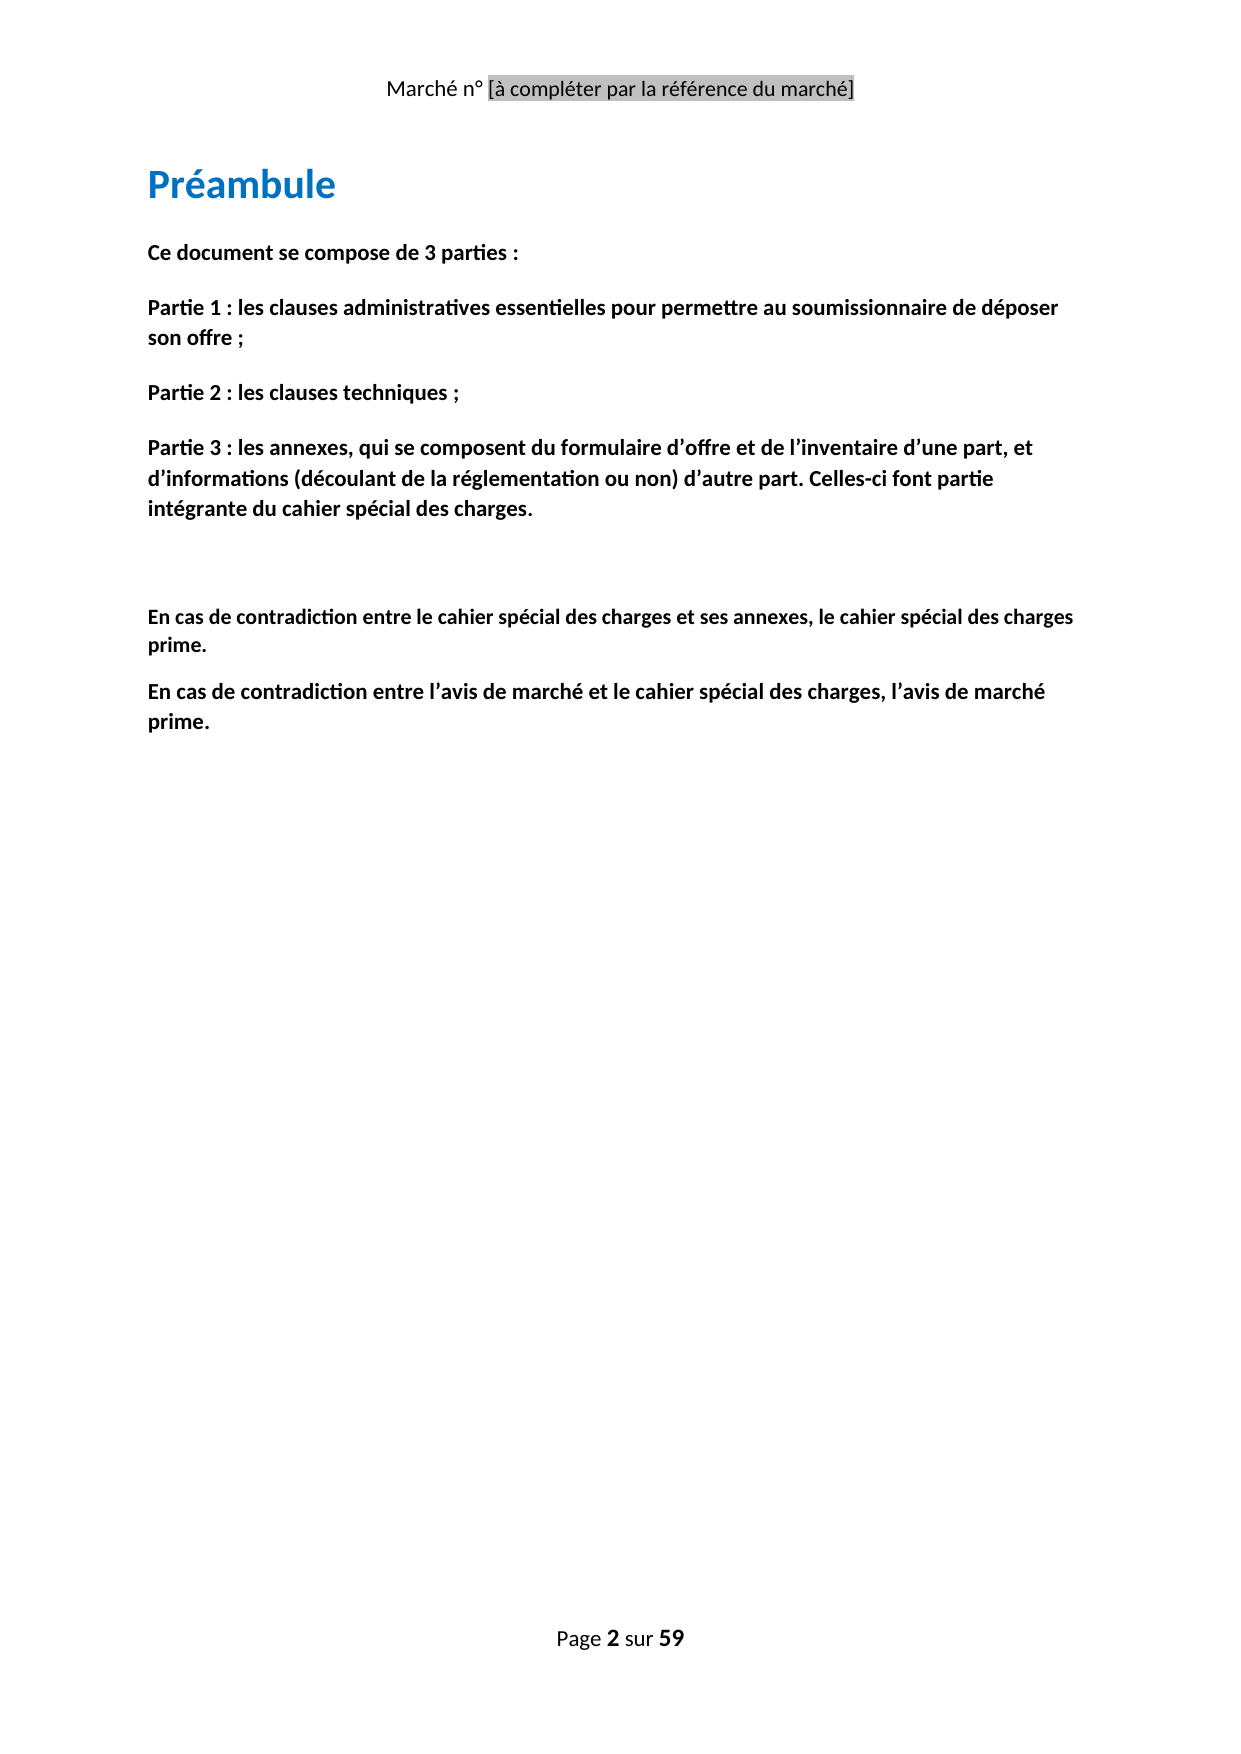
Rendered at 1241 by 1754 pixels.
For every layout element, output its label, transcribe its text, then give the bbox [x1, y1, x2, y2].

text Partie 3 : les annexes, qui se composent du formulaire d’offre et de l’inventaire d’une part, et d’informations (découlant de la réglementation ou non) d’autre part. Celles-ci font partie intégrante du cahier spécial des charges. [148, 433, 1093, 522]
text Partie 2 : les clauses techniques ; [148, 378, 1093, 406]
text Préambule [148, 158, 1093, 209]
text En cas de contradiction entre l’avis de marché et le cahier spécial des charges, l’avis de marché prime. [148, 677, 1093, 735]
text Partie 1 : les clauses administratives essentielles pour permettre au soumissionnaire de déposer son offre ; [148, 293, 1093, 351]
text En cas de contradiction entre le cahier spécial des charges et ses annexes, le cahier spécial des charges prime. [148, 603, 1093, 658]
text Ce document se compose de 3 parties : [148, 238, 1093, 266]
